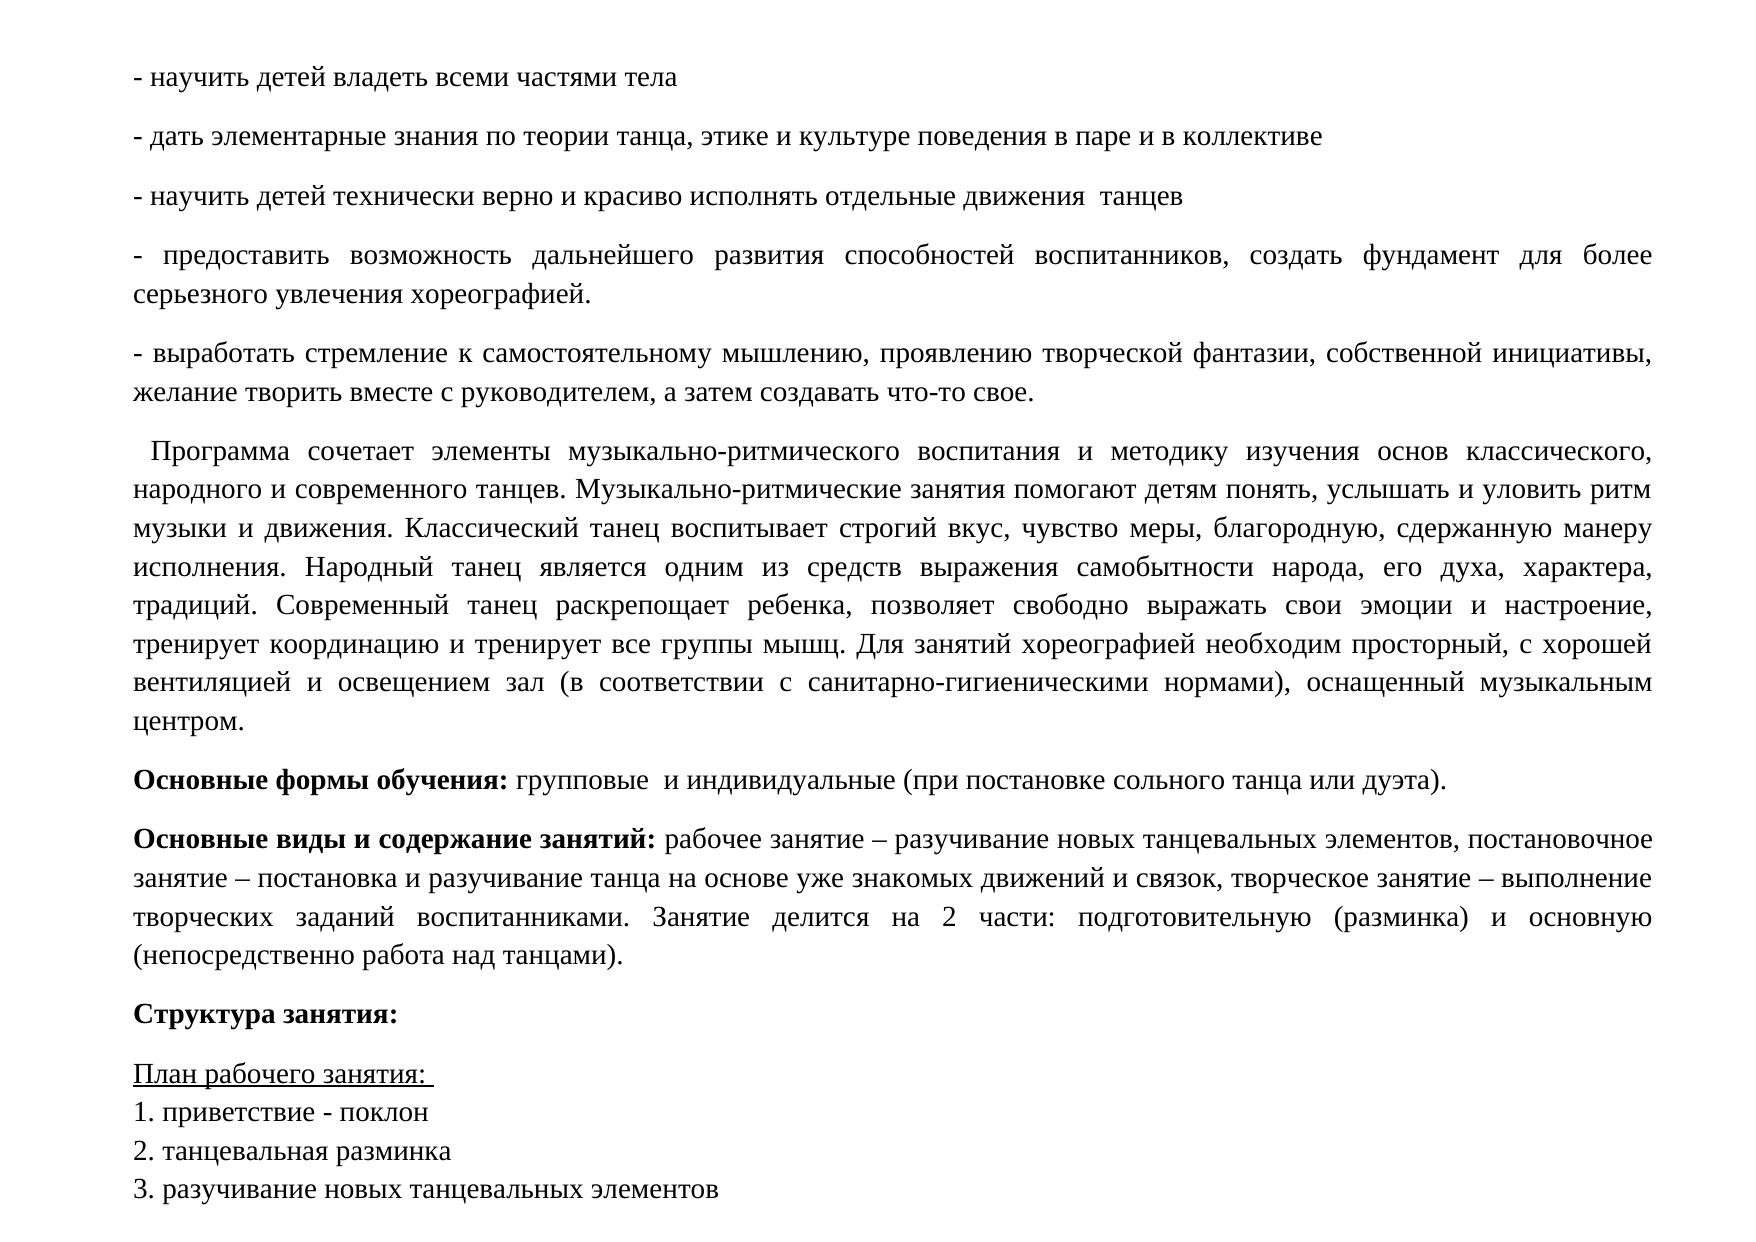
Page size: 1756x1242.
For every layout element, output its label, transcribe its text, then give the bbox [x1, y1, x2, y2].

text - предоставить возможность дальнейшего развития способностей воспитанников, создать фундамент для более серьезного увлечения хореографией. [133, 237, 1654, 309]
text - научить детей технически верно и красиво исполнять отдельные движения танцев [133, 178, 1654, 211]
text Структура занятия: [133, 997, 1654, 1030]
text 1. приветствие - поклон [133, 1094, 1654, 1128]
text - выработать стремление к самостоятельному мышлению, проявлению творческой фантазии, собственной инициативы, желание творить вместе с руководителем, а затем создавать что-то свое. [133, 335, 1654, 407]
text - научить детей владеть всеми частями тела [133, 59, 1654, 93]
text Программа сочетает элементы музыкально-ритмического воспитания и методику изучения основ классического, народного и современного танцев. Музыкально-ритмические занятия помогают детям понять, услышать и уловить ритм музыки и движения. Классический танец воспитывает строгий вкус, чувство меры, благородную, сдержанную манеру исполнения. Народный танец является одним из средств выражения самобытности народа, его духа, характера, традиций. Современный танец раскрепощает ребенка, позволяет свободно выражать свои эмоции и настроение, тренирует координацию и тренирует все группы мышц. Для занятий хореографией необходим просторный, с хорошей вентиляцией и освещением зал (в соответствии с санитарно-гигиеническими нормами), оснащенный музыкальным центром. [133, 433, 1654, 736]
text 3. разучивание новых танцевальных элементов [133, 1172, 1654, 1205]
text Основные формы обучения: групповые и индивидуальные (при постановке сольного танца или дуэта). [133, 762, 1654, 796]
text 2. танцевальная разминка [133, 1133, 1654, 1167]
text План рабочего занятия: [133, 1056, 1654, 1089]
text Основные виды и содержание занятий: рабочее занятие – разучивание новых танцевальных элементов, постановочное занятие – постановка и разучивание танца на основе уже знакомых движений и связок, творческое занятие – выполнение творческих заданий воспитанниками. Занятие делится на 2 части: подготовительную (разминка) и основную (непосредственно работа над танцами). [133, 822, 1654, 971]
text - дать элементарные знания по теории танца, этике и культуре поведения в паре и в коллективе [133, 118, 1654, 152]
